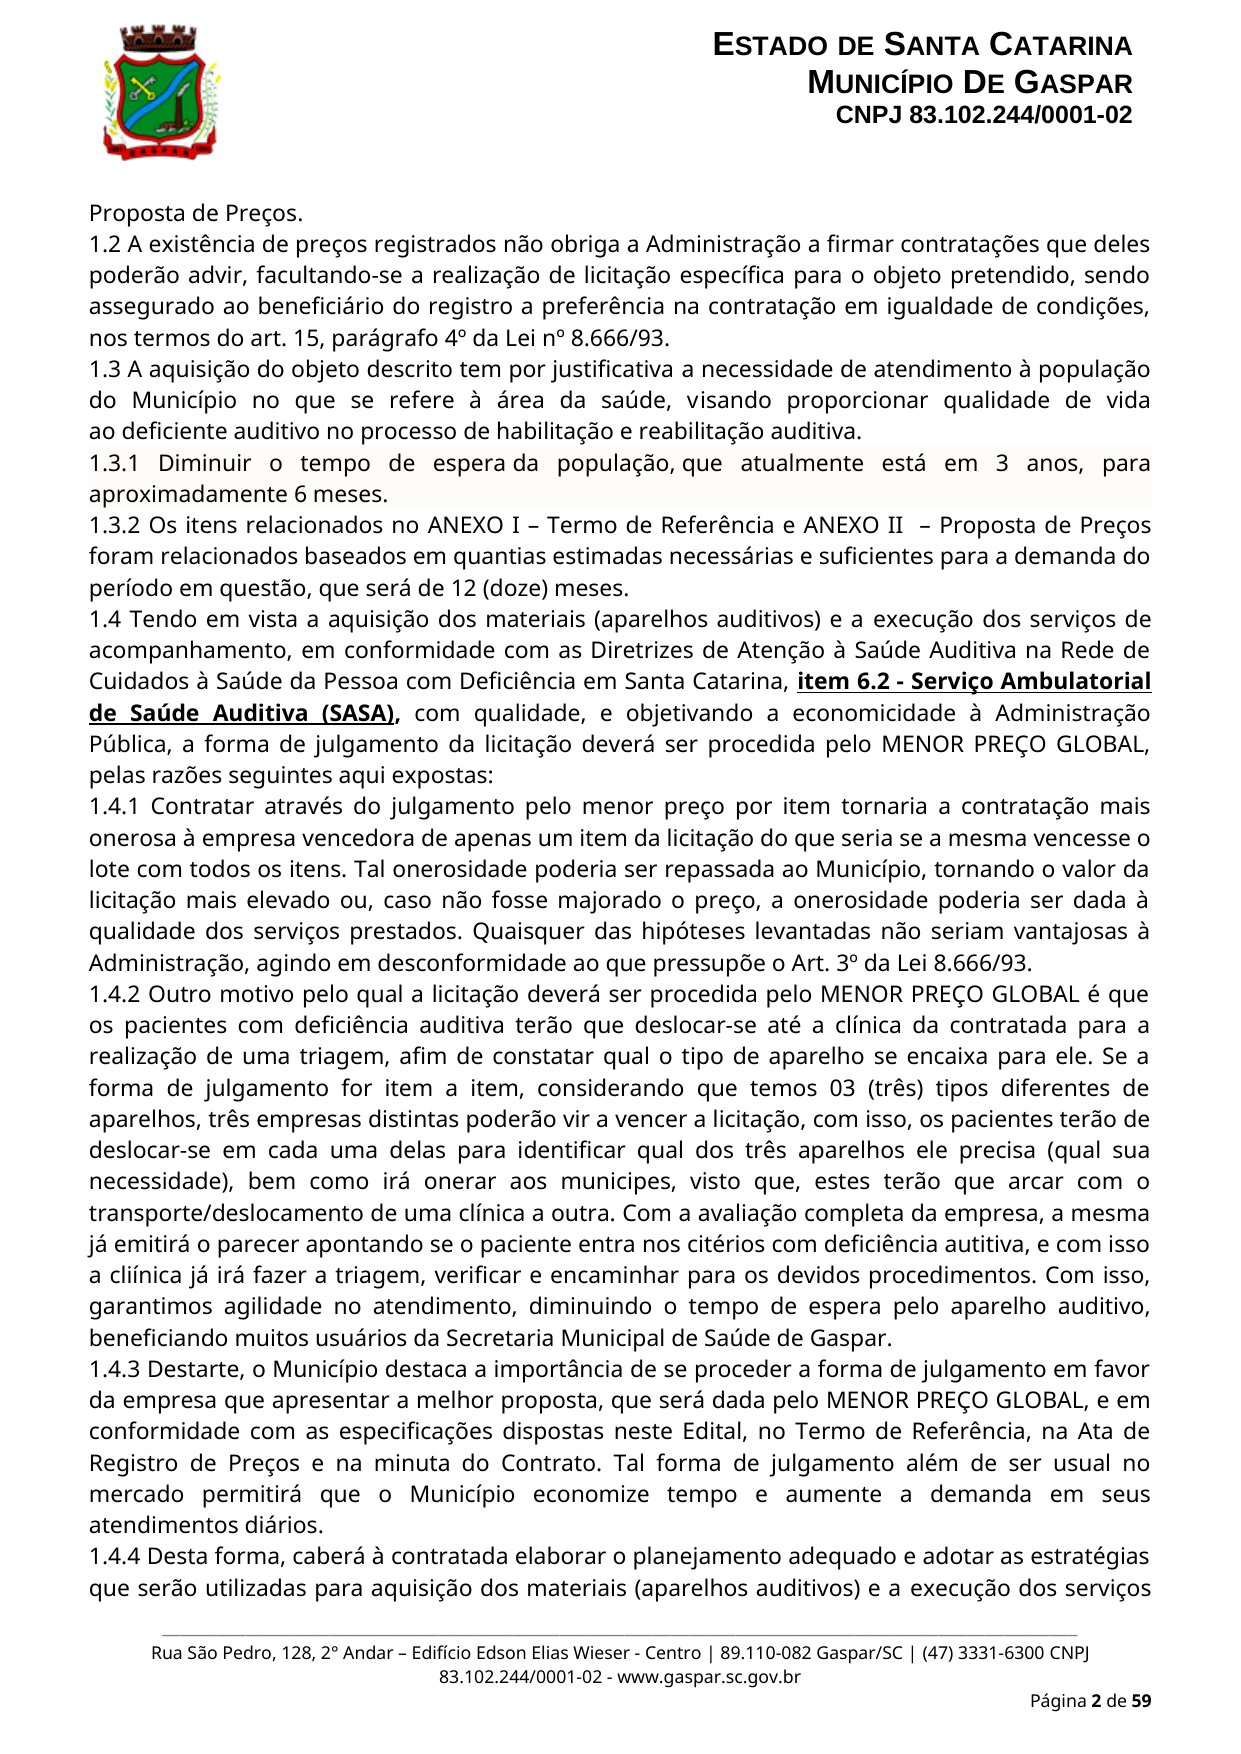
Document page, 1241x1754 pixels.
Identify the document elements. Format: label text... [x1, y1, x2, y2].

text 1.4 Tendo em vista a aquisição dos materiais (aparelhos auditivos) e a execução dos serviços de acompanhamento, em conformidade com as Diretrizes de Atenção à Saúde Auditiva na Rede de Cuidados à Saúde da Pessoa com Deficiência em Santa Catarina, item 6.2 - Serviço Ambulatorial de Saúde Auditiva (SASA), com qualidade, e objetivando a economicidade à Administração Pública, a forma de julgamento da licitação deverá ser procedida pelo MENOR PREÇO GLOBAL, pelas razões seguintes aqui expostas: [89, 696, 1152, 790]
text 1.3 A aquisição do objeto descrito tem por justificativa a necessidade de atendimento à população do Município no que se refere à área da saúde, visando proporcionar qualidade de vida ao deficiente auditivo no processo de habilitação e reabilitação auditiva. [89, 353, 1152, 446]
text 1.4.2 Outro motivo pelo qual a licitação deverá ser procedida pelo MENOR PREÇO GLOBAL é que os pacientes com deficiência auditiva terão que deslocar-se até a clínica da contratada para a realização de uma triagem, afim de constatar qual o tipo de aparelho se encaixa para ele. Se a forma de julgamento for item a item, considerando que temos 03 (três) tipos diferentes de aparelhos, três empresas distintas poderão vir a vencer a licitação, com isso, os pacientes terão de deslocar-se em cada uma delas para identificar qual dos três aparelhos ele precisa (qual sua necessidade), bem como irá onerar aos municipes, visto que, estes terão que arcar com o transporte/deslocamento de uma clínica a outra. Com a avaliação completa da empresa, a mesma já emitirá o parecer apontando se o paciente entra nos citérios com deficiência autitiva, e com isso a cliínica já irá fazer a triagem, verificar e encaminhar para os devidos procedimentos. Com isso, garantimos agilidade no atendimento, diminuindo o tempo de espera pelo aparelho auditivo, beneficiando muitos usuários da Secretaria Municipal de Saúde de Gaspar. [89, 978, 1152, 1353]
text 1.4.1 Contratar através do julgamento pelo menor preço por item tornaria a contratação mais onerosa à empresa vencedora de apenas um item da licitação do que seria se a mesma vencesse o lote com todos os itens. Tal onerosidade poderia ser repassada ao Município, tornando o valor da licitação mais elevado ou, caso não fosse majorado o preço, a onerosidade poderia ser dada à qualidade dos serviços prestados. Quaisquer das hipóteses levantadas não seriam vantajosas à Administração, agindo em desconformidade ao que pressupõe o Art. 3º da Lei 8.666/93. [89, 790, 1152, 978]
picture [100, 23, 226, 163]
text 1.3.2 Os itens relacionados no ANEXO I – Termo de Referência e ANEXO II – Proposta de Preços foram relacionados baseados em quantias estimadas necessárias e suficientes para a demanda do período em questão, que será de 12 (doze) meses. [89, 509, 1152, 603]
text 1.2 A existência de preços registrados não obriga a Administração a firmar contratações que deles poderão advir, facultando-se a realização de licitação específica para o objeto pretendido, sendo assegurado ao beneficiário do registro a preferência na contratação em igualdade de condições, nos termos do art. 15, parágrafo 4º da Lei nº 8.666/93. [89, 228, 1152, 353]
text 1.4 Tendo em vista a aquisição dos materiais (aparelhos auditivos) e a execução dos serviços de acompanhamento, em conformidade com as Diretrizes de Atenção à Saúde Auditiva na Rede de Cuidados à Saúde da Pessoa com Deficiência em Santa Catarina, item 6.2 - Serviço Ambulatorial de Saúde Auditiva (SASA), com qualidade, e objetivando a economicidade à Administração Pública, a forma de julgamento da licitação deverá ser procedida pelo MENOR PREÇO GLOBAL, pelas razões seguintes aqui expostas: [89, 603, 1152, 665]
text 1.4.3 Destarte, o Município destaca a importância de se proceder a forma de julgamento em favor da empresa que apresentar a melhor proposta, que será dada pelo MENOR PREÇO GLOBAL, e em conformidade com as especificações dispostas neste Edital, no Termo de Referência, na Ata de Registro de Preços e na minuta do Contrato. Tal forma de julgamento além de ser usual no mercado permitirá que o Município economize tempo e aumente a demanda em seus atendimentos diários. [89, 1353, 1152, 1540]
text 1.3.1 Diminuir o tempo de espera da população, que atualmente está em 3 anos, para aproximadamente 6 meses. [89, 446, 1152, 509]
